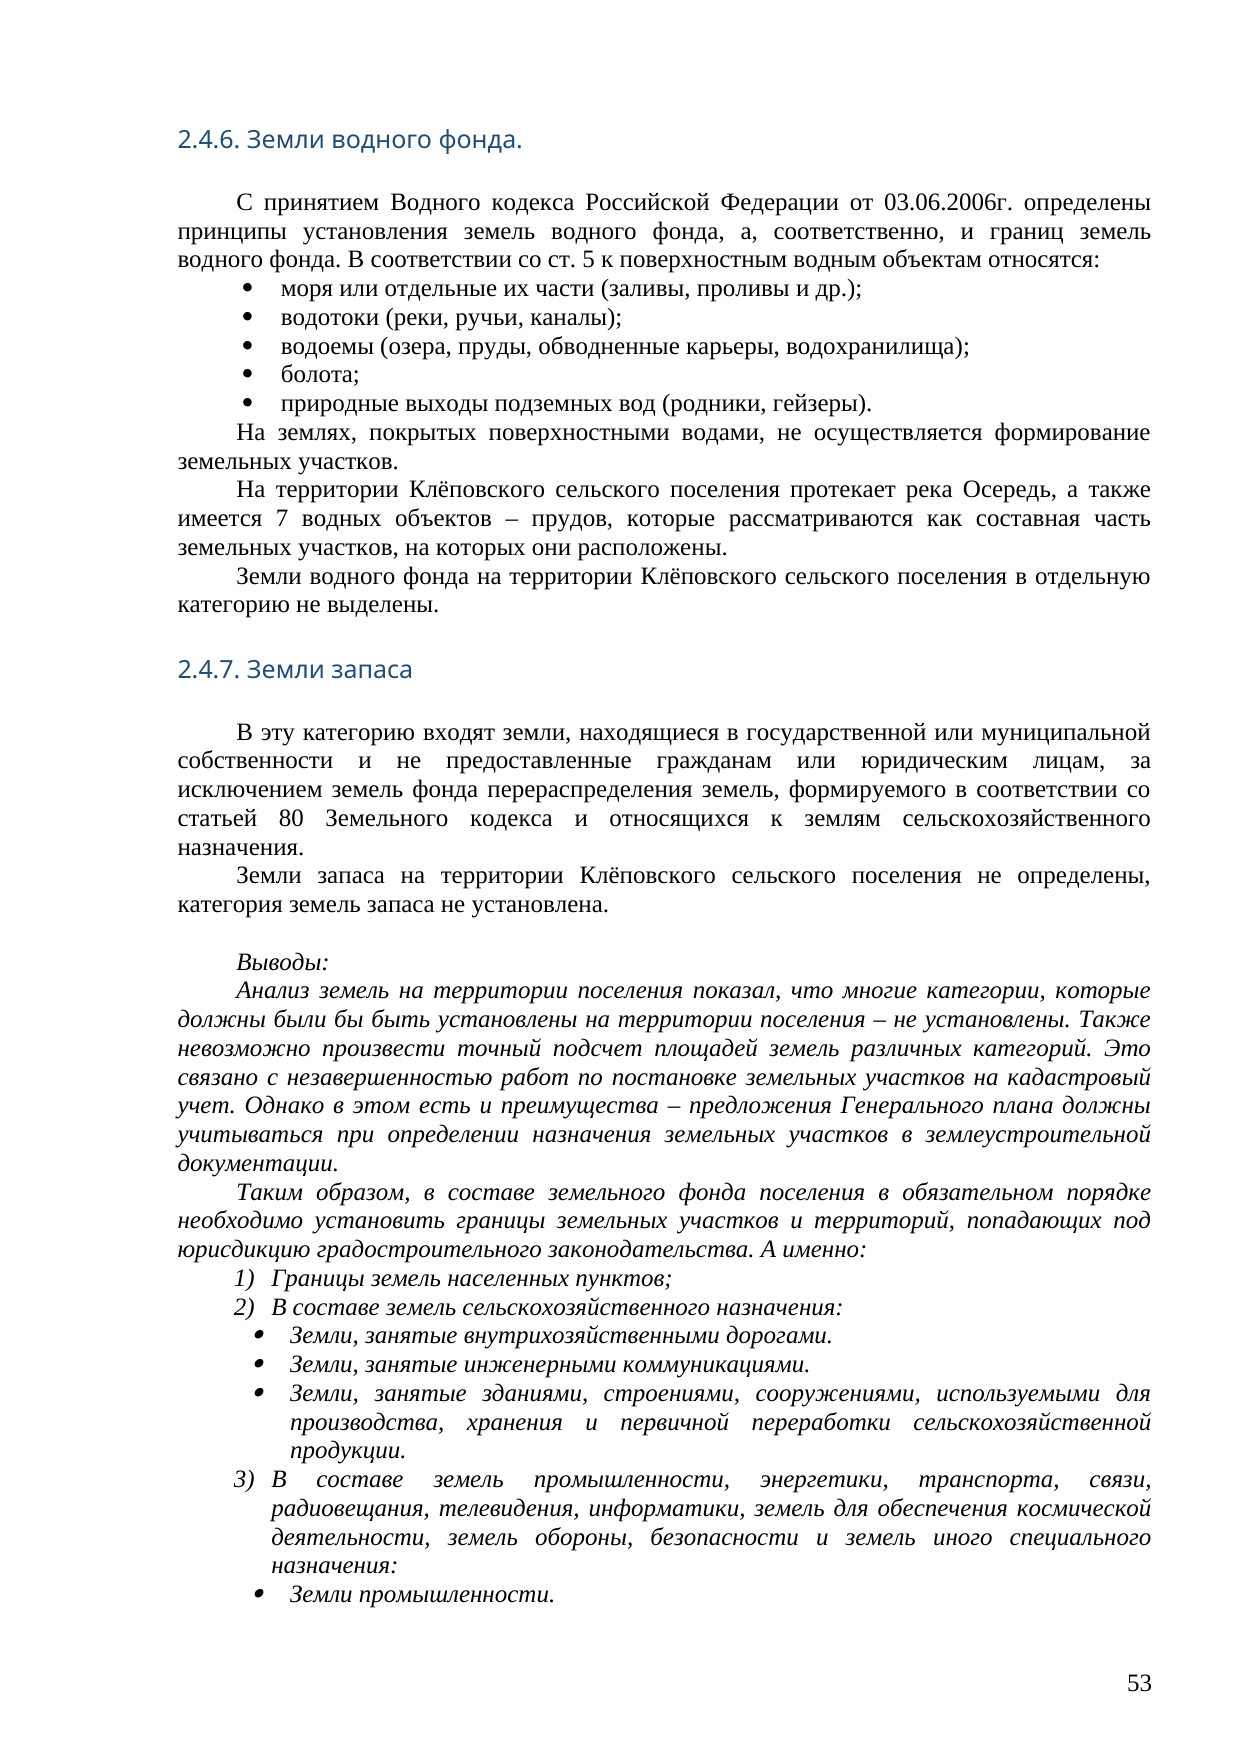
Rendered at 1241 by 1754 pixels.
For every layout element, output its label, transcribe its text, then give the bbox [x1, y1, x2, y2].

text С принятием Водного кодекса Российской Федерации от 03.06.2006г. определены принципы установления земель водного фонда, а, соответственно, и границ земель водного фонда. В соответствии со ст. 5 к поверхностным водным объектам относятся: [177, 187, 1152, 273]
list водотоки (реки, ручьи, каналы); [243, 302, 1152, 331]
subtitle 2.4.6. Земли водного фонда. [177, 122, 1152, 156]
list Границы земель населенных пунктов; [233, 1263, 1152, 1292]
list природные выходы подземных вод (родники, гейзеры). [243, 388, 1152, 417]
text На территории Клёповского сельского поселения протекает река Осередь, а также имеется 7 водных объектов – прудов, которые рассматриваются как составная часть земельных участков, на которых они расположены. [177, 474, 1152, 561]
text Таким образом, в составе земельного фонда поселения в обязательном порядке необходимо установить границы земельных участков и территорий, попадающих под юрисдикцию градостроительного законодательства. А именно: [177, 1177, 1152, 1263]
text На землях, покрытых поверхностными водами, не осуществляется формирование земельных участков. [177, 417, 1152, 474]
list Земли, занятые инженерными коммуникациями. [252, 1349, 1152, 1378]
list Земли, занятые зданиями, строениями, сооружениями, используемыми для производства, хранения и первичной переработки сельскохозяйственной продукции. [252, 1378, 1152, 1464]
subtitle 2.4.7. Земли запаса [177, 651, 1152, 685]
text Земли запаса на территории Клёповского сельского поселения не определены, категория земель запаса не установлена. [177, 861, 1152, 918]
text Анализ земель на территории поселения показал, что многие категории, которые должны были бы быть установлены на территории поселения – не установлены. Также невозможно произвести точный подсчет площадей земель различных категорий. Это связано с незавершенностью работ по постановке земельных участков на кадастровый учет. Однако в этом есть и преимущества – предложения Генерального плана должны учитываться при определении назначения земельных участков в землеустроительной документации. [177, 976, 1152, 1177]
list моря или отдельные их части (заливы, проливы и др.); [243, 273, 1152, 302]
list Земли, занятые внутрихозяйственными дорогами. [252, 1321, 1152, 1349]
list В составе земель сельскохозяйственного назначения: [233, 1292, 1152, 1321]
list болота; [243, 359, 1152, 388]
list Земли промышленности. [252, 1579, 1152, 1608]
text Выводы: [177, 947, 1152, 976]
text В эту категорию входят земли, находящиеся в государственной или муниципальной собственности и не предоставленные гражданам или юридическим лицам, за исключением земель фонда перераспределения земель, формируемого в соответствии со статьей 80 Земельного кодекса и относящихся к землям сельскохозяйственного назначения. [177, 717, 1152, 861]
text Земли водного фонда на территории Клёповского сельского поселения в отдельную категорию не выделены. [177, 561, 1152, 618]
list водоемы (озера, пруды, обводненные карьеры, водохранилища); [243, 331, 1152, 359]
list В составе земель промышленности, энергетики, транспорта, связи, радиовещания, телевидения, информатики, земель для обеспечения космической деятельности, земель обороны, безопасности и земель иного специального назначения: [233, 1464, 1152, 1579]
